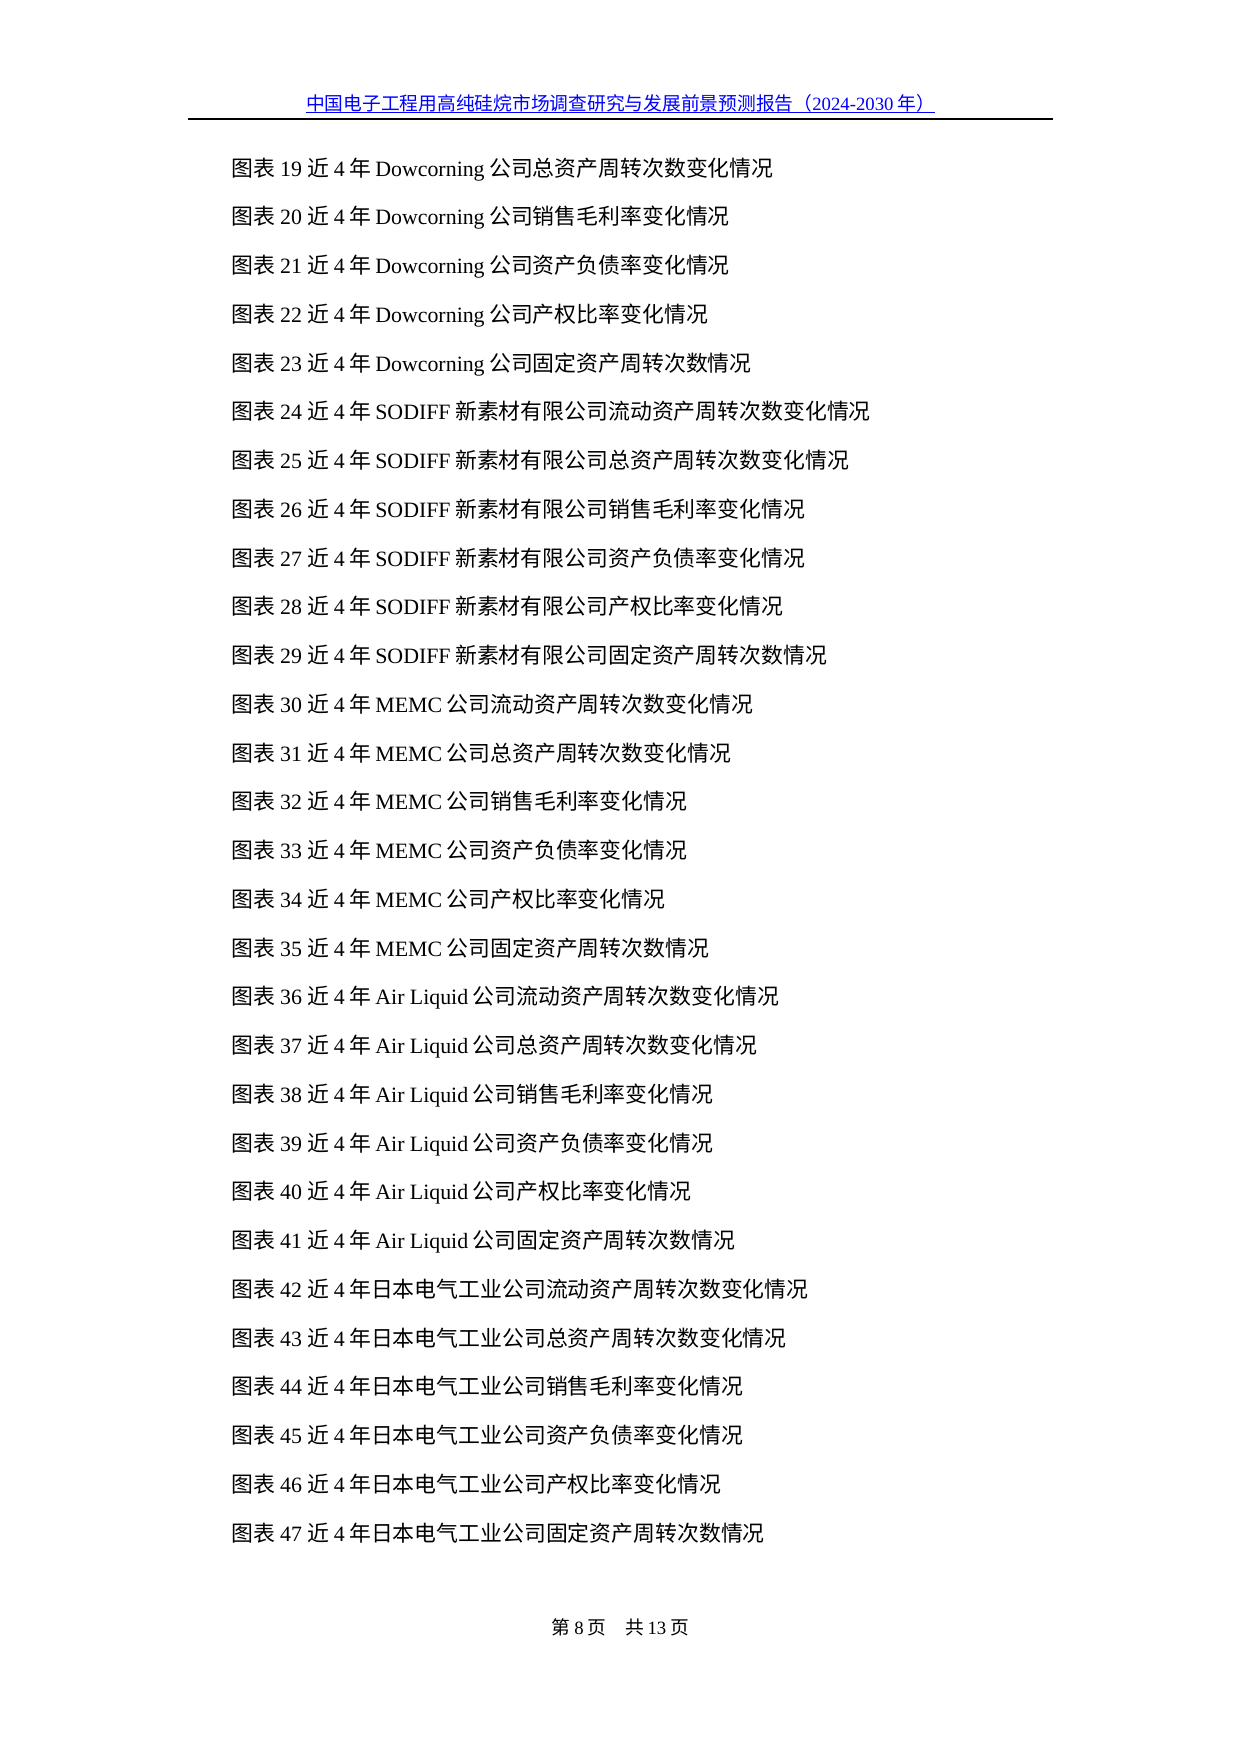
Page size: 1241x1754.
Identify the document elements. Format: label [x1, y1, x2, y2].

text [187, 150, 1053, 1548]
